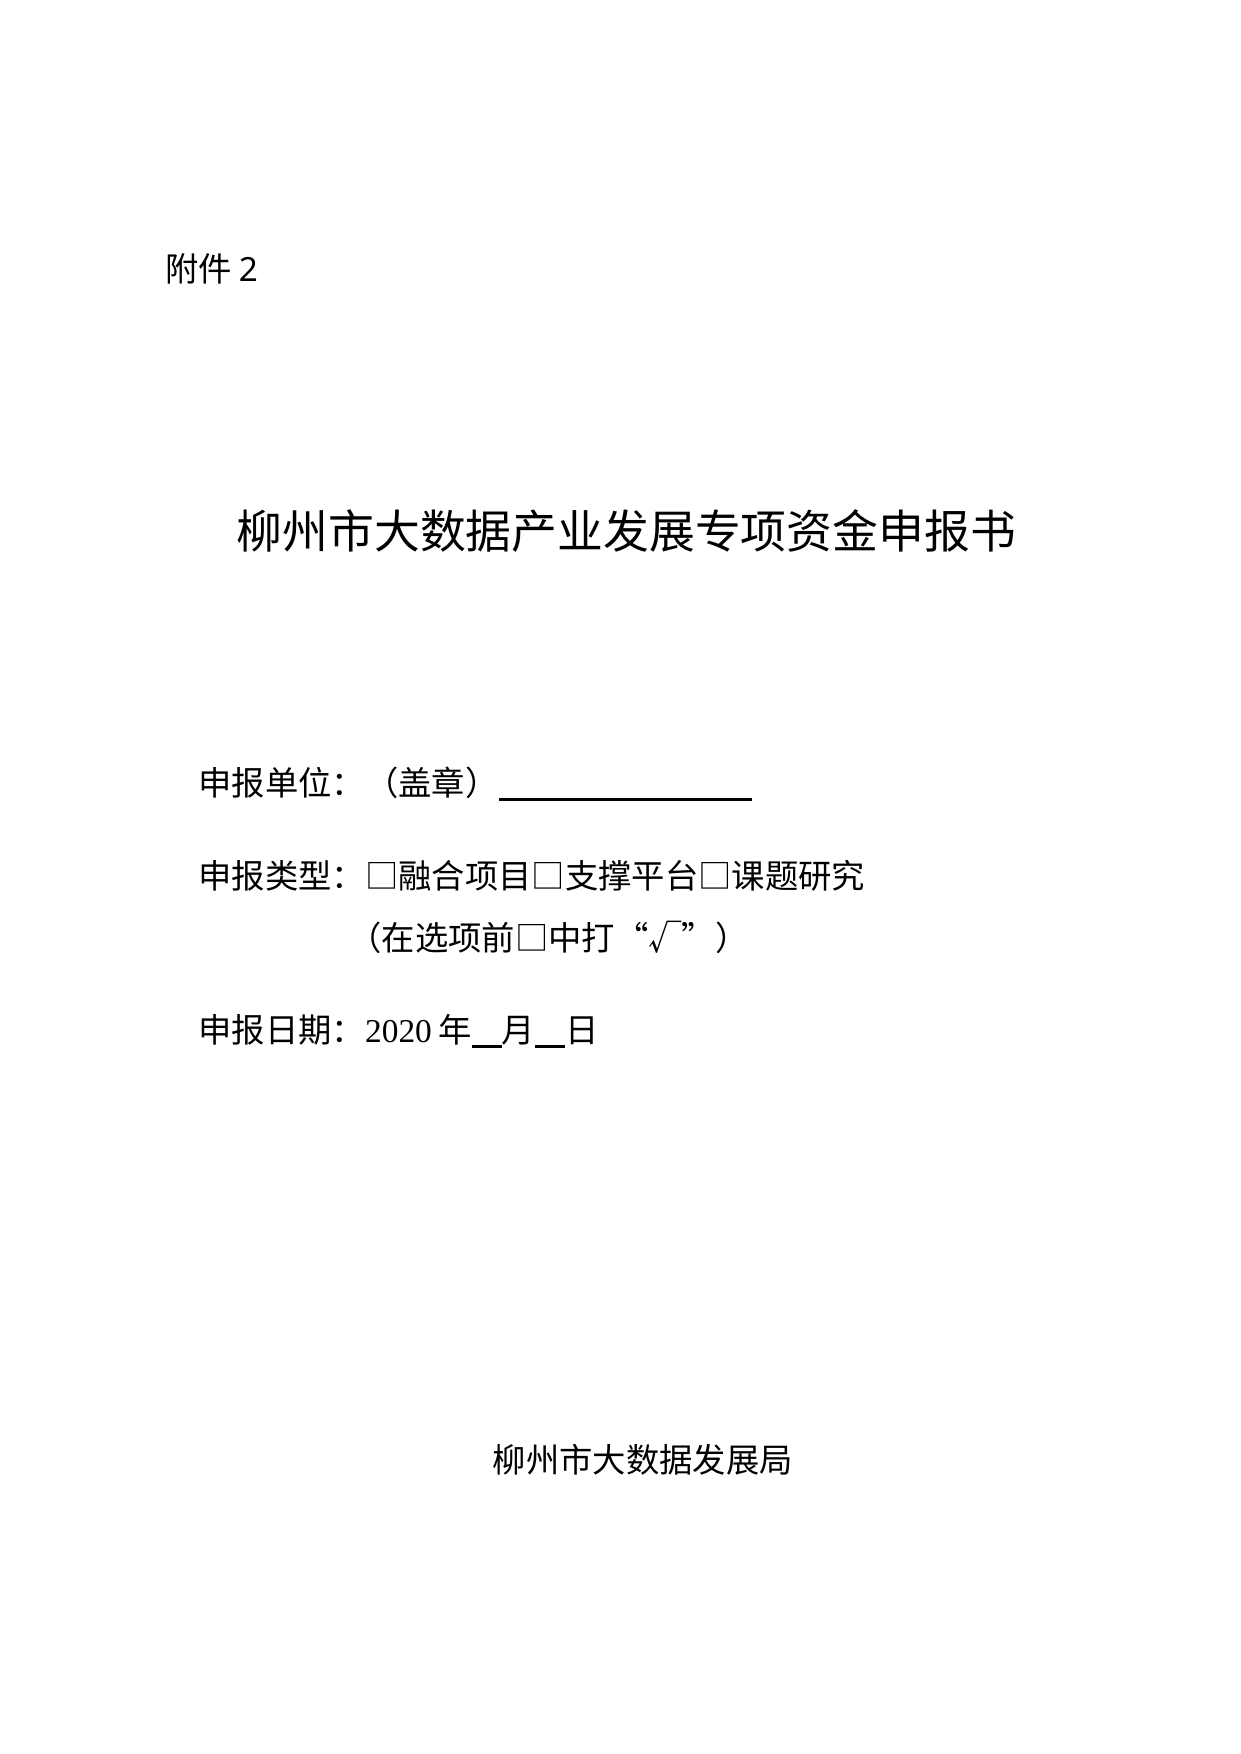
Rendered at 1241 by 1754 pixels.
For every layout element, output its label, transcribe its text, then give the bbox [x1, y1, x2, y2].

text 申报单位：（盖章） [198, 747, 1087, 808]
text （在选项前□中打“√”） [198, 901, 1087, 962]
text 申报类型：□融合项目□支撑平台□课题研究 [198, 839, 1087, 901]
text 申报日期：2020年 月 日 [198, 993, 1087, 1055]
text 柳州市大数据发展局 [198, 1424, 1087, 1485]
text 附件2 [165, 224, 1087, 309]
text 柳州市大数据产业发展专项资金申报书 [165, 493, 1087, 562]
